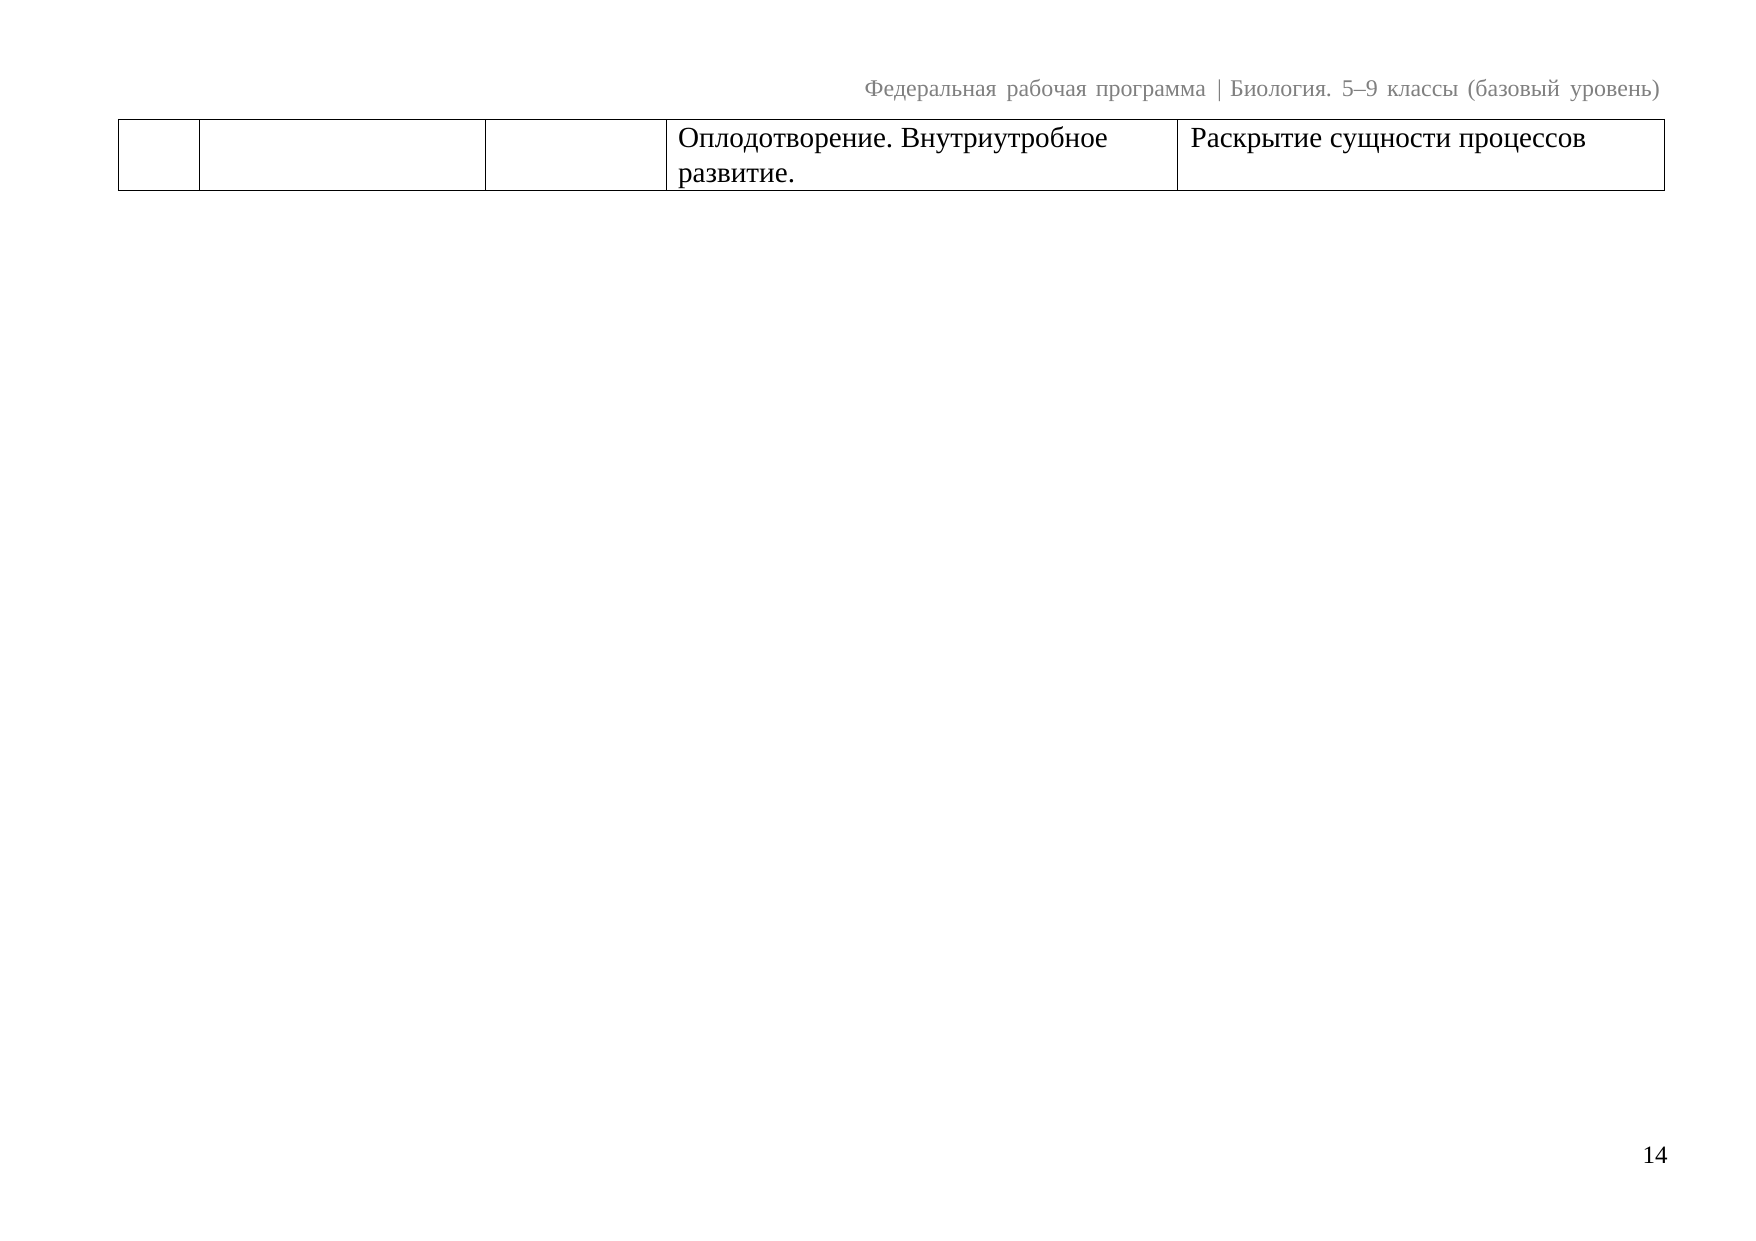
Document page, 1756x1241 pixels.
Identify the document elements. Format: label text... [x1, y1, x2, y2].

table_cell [1178, 120, 1664, 190]
table_cell 5 [486, 120, 666, 190]
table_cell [200, 120, 485, 190]
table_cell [667, 120, 1177, 190]
table_cell 12 [119, 120, 199, 190]
